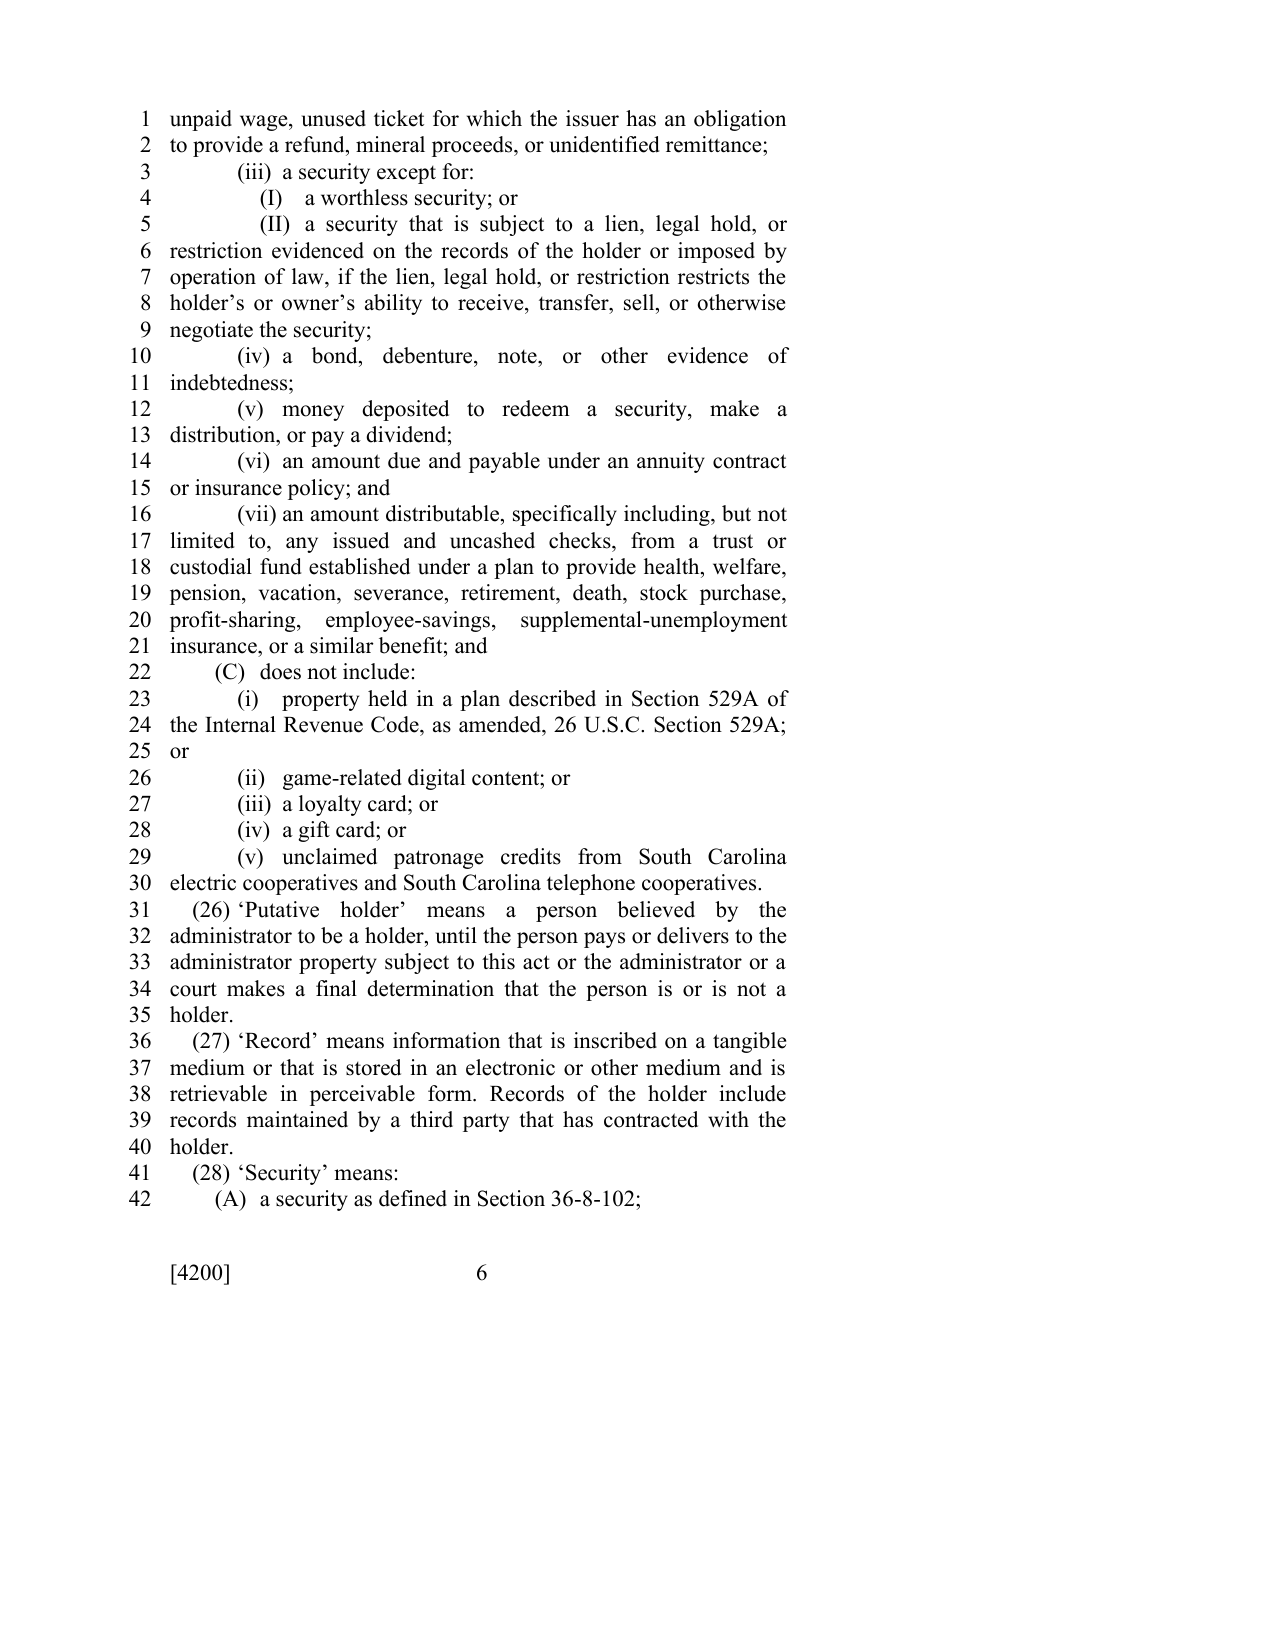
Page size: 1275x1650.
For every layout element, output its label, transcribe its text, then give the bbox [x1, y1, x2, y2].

text (27) ‘Record’ means information that is inscribed on a tangible medium or that is stored in an electronic or other medium and is retrievable in perceivable form. Records of the holder include records maintained by a third party that has contracted with the holder. [169, 1027, 787, 1159]
text (II) a security that is subject to a lien, legal hold, or restriction evidenced on the records of the holder or imposed by operation of law, if the lien, legal hold, or restriction restricts the holder’s or owner’s ability to receive, transfer, sell, or otherwise negotiate the security; [169, 210, 787, 342]
text (v) unclaimed patronage credits from South Carolina electric cooperatives and South Carolina telephone cooperatives. [169, 843, 787, 896]
text (iv) a bond, debenture, note, or other evidence of indebtedness; [169, 342, 787, 395]
text (iii) a loyalty card; or [169, 790, 787, 817]
text (28) ‘Security’ means: [169, 1159, 787, 1186]
text (v) money deposited to redeem a security, make a distribution, or pay a dividend; [169, 395, 787, 448]
text (ii) game-related digital content; or [169, 764, 787, 790]
text (vii) an amount distributable, specifically including, but not limited to, any issued and uncashed checks, from a trust or custodial fund established under a plan to provide health, welfare, pension, vacation, severance, retirement, death, stock purchase, profit-sharing, employee-savings, supplemental-unemployment insurance, or a similar benefit; and [169, 500, 787, 658]
text (C) does not include: [169, 658, 787, 685]
text (A) a security as defined in Section 36-8-102; [169, 1186, 787, 1212]
text (vi) an amount due and payable under an annuity contract or insurance policy; and [169, 448, 787, 500]
text (iv) a gift card; or [169, 817, 787, 843]
text (iii) a security except for: [169, 158, 787, 184]
text (26) ‘Putative holder’ means a person believed by the administrator to be a holder, until the person pays or delivers to the administrator property subject to this act or the administrator or a court makes a final determination that the person is or is not a holder. [169, 896, 787, 1027]
text (I) a worthless security; or [169, 184, 787, 210]
text (i) property held in a plan described in Section 529A of the Internal Revenue Code, as amended, 26 U.S.C. Section 529A; or [169, 685, 787, 764]
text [169, 105, 787, 158]
